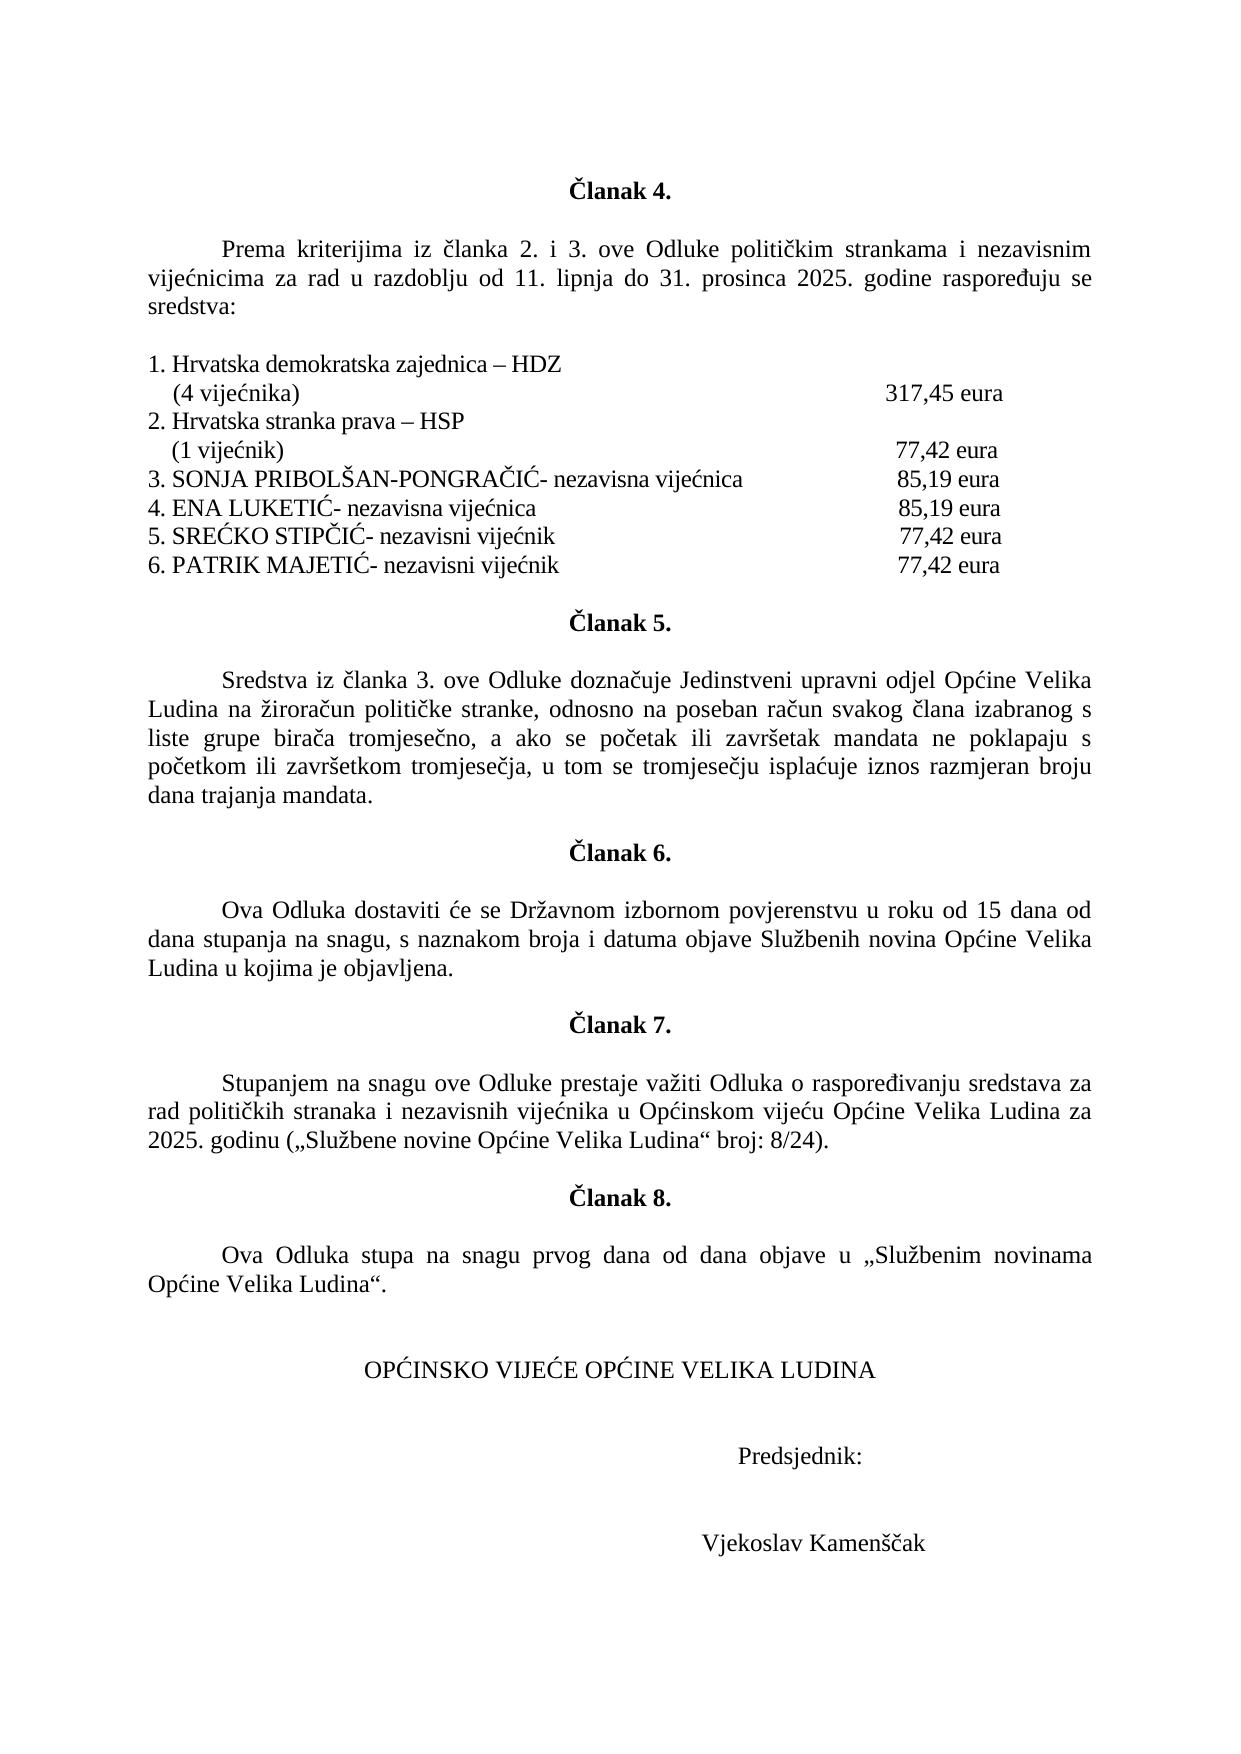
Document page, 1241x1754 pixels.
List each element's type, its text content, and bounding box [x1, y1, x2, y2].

text Predsjednik: [148, 1441, 1093, 1470]
text Članak 7. [148, 1010, 1093, 1039]
text 4. ENA LUKETIĆ- nezavisna vijećnica 85,19 eura [148, 493, 1093, 521]
text 3. SONJA PRIBOLŠAN-PONGRAČIĆ- nezavisna vijećnica 85,19 eura [148, 464, 1093, 493]
text Članak 4. [148, 176, 1093, 205]
text Sredstva iz članka 3. ove Odluke doznačuje Jedinstveni upravni odjel Općine Velika Ludina na žiroračun političke stranke, odnosno na poseban račun svakog člana izabranog s liste grupe birača tromjesečno, a ako se početak ili završetak mandata ne poklapaju s početkom ili završetkom tromjesečja, u tom se tromjesečju isplaćuje iznos razmjeran broju dana trajanja mandata. [148, 665, 1093, 809]
text 1. Hrvatska demokratska zajednica – HDZ [148, 349, 1093, 378]
text Ova Odluka stupa na snagu prvog dana od dana objave u „Službenim novinama Općine Velika Ludina“. [148, 1240, 1093, 1298]
text Članak 6. [148, 838, 1093, 866]
text (4 vijećnika) 317,45 eura [148, 378, 1093, 406]
text 5. SREĆKO STIPČIĆ- nezavisni vijećnik 77,42 eura [148, 521, 1093, 550]
text Stupanjem na snagu ove Odluke prestaje važiti Odluka o raspoređivanju sredstava za rad političkih stranaka i nezavisnih vijećnika u Općinskom vijeću Općine Velika Ludina za 2025. godinu („Službene novine Općine Velika Ludina“ broj: 8/24). [148, 1068, 1093, 1154]
text 6. PATRIK MAJETIĆ- nezavisni vijećnik 77,42 eura [148, 550, 1093, 579]
text Prema kriterijima iz članka 2. i 3. ove Odluke političkim strankama i nezavisnim vijećnicima za rad u razdoblju od 11. lipnja do 31. prosinca 2025. godine raspoređuju se sredstva: [148, 234, 1093, 320]
text Članak 8. [148, 1183, 1093, 1211]
text Članak 5. [148, 608, 1093, 636]
text (1 vijećnik) 77,42 eura [148, 435, 1093, 464]
text OPĆINSKO VIJEĆE OPĆINE VELIKA LUDINA [148, 1355, 1093, 1384]
text 2. Hrvatska stranka prava – HSP [148, 406, 1093, 435]
text Vjekoslav Kamenščak [148, 1528, 1093, 1556]
text Ova Odluka dostaviti će se Državnom izbornom povjerenstvu u roku od 15 dana od dana stupanja na snagu, s naznakom broja i datuma objave Službenih novina Općine Velika Ludina u kojima je objavljena. [148, 895, 1093, 981]
